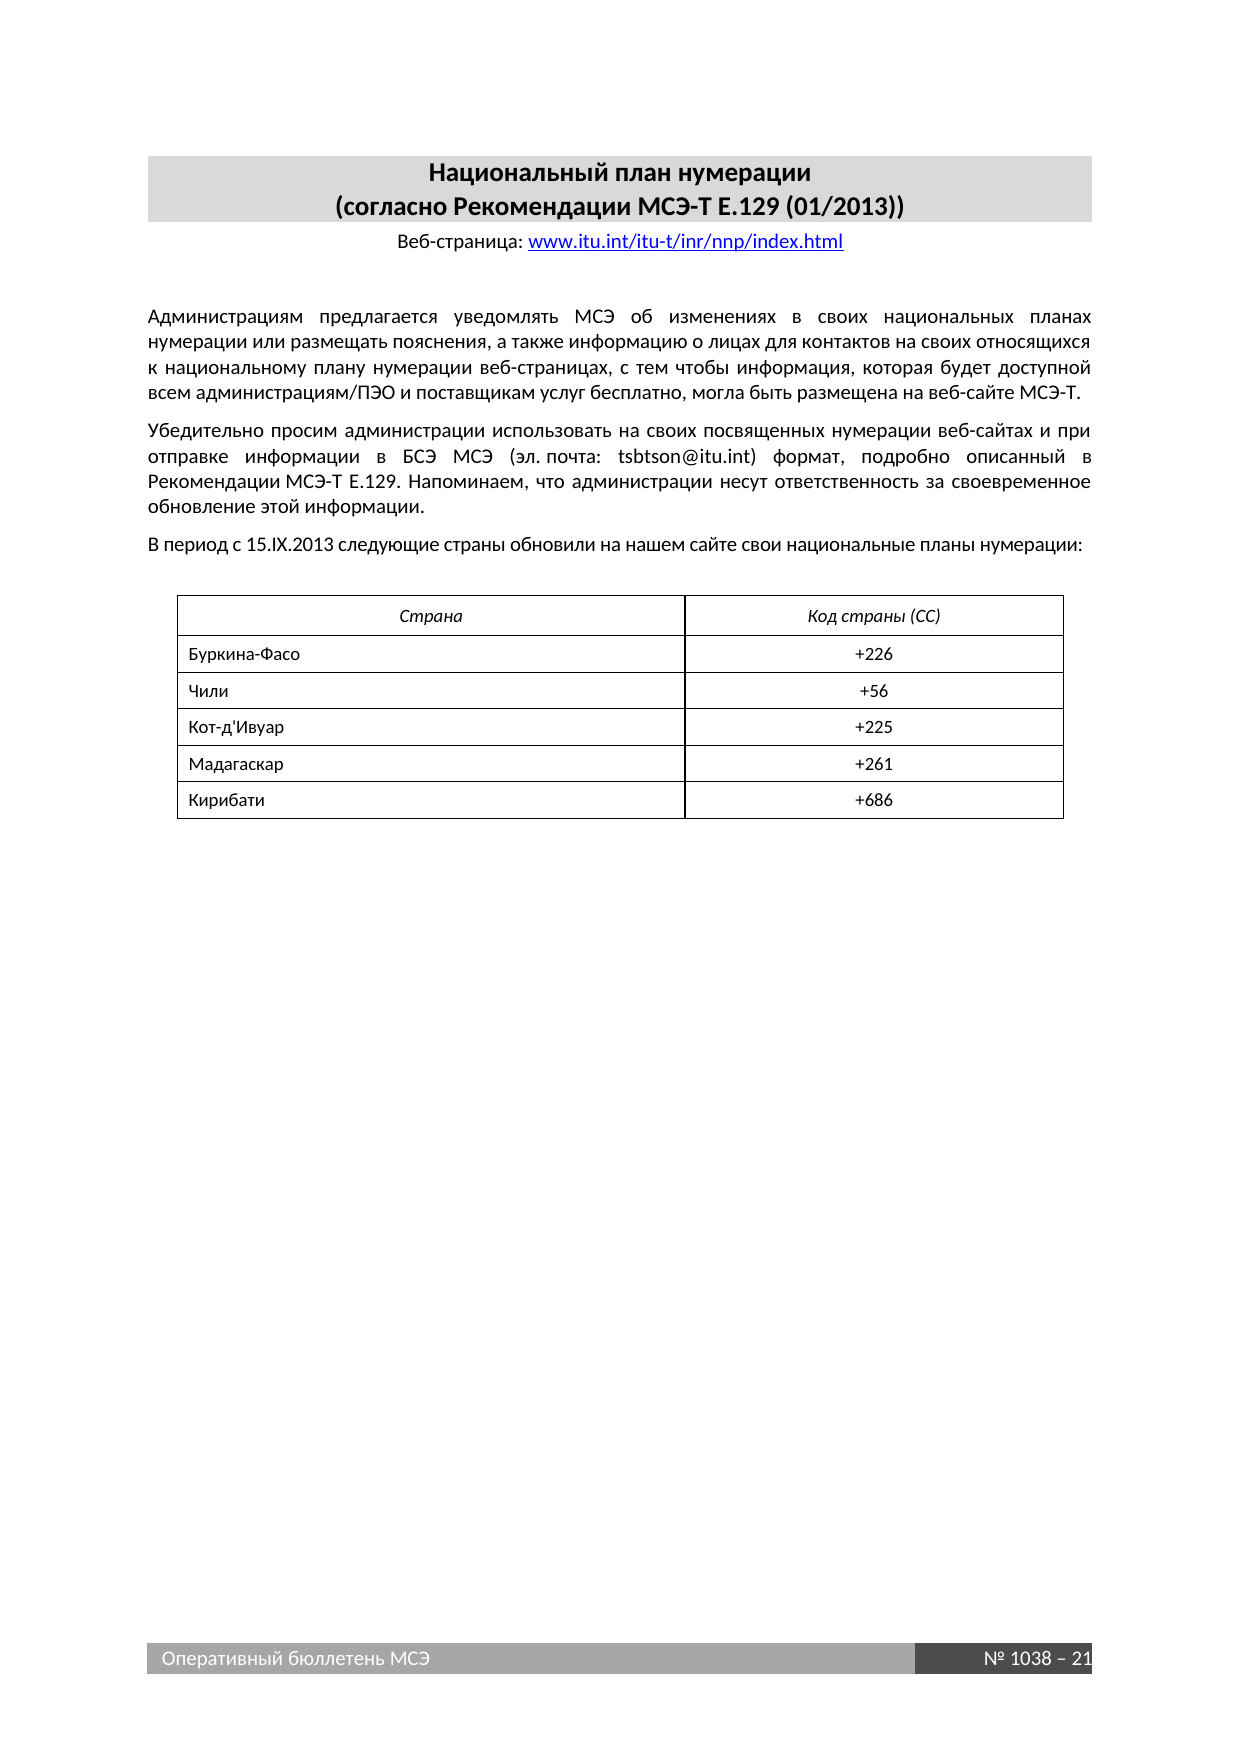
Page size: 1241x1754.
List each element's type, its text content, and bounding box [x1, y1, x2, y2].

table_cell Мадагаскар [178, 746, 684, 781]
table_header Страна [178, 596, 684, 635]
table_cell +686 [686, 782, 1063, 817]
text Убедительно просим администрации использовать на своих посвященных нумерации веб-сайтах и при отправке информации в БСЭ МСЭ (эл. почта: tsbtson@itu.int) формат, подробно описанный в Рекомендации МСЭ-Т E.129. Напоминаем, что администрации несут ответственность за своевременное обновление этой информации. [148, 417, 1092, 519]
text В период с 15.IX.2013 следующие страны обновили на нашем сайте свои национальные планы нумерации: [148, 532, 1092, 557]
table_cell +56 [686, 673, 1063, 708]
subtitle Национальный план нумерации (согласно Рекомендации МСЭ-Т E.129 (01/2013)) [148, 156, 1092, 222]
text Администрациям предлагается уведомлять МСЭ об изменениях в своих национальных планах нумерации или размещать пояснения, а также информацию о лицах для контактов на своих относящихся к национальному плану нумерации веб-страницах, с тем чтобы информация, которая будет доступной всем администрациям/ПЭО и поставщикам услуг бесплатно, могла быть размещена на веб-сайте МСЭ-Т. [148, 303, 1092, 405]
table_cell Буркина-Фасо [178, 636, 684, 672]
text Веб-страница: www.itu.int/itu-t/inr/nnp/index.html [148, 228, 1092, 253]
table_cell +225 [686, 709, 1063, 744]
table_cell Чили [178, 673, 684, 708]
table_cell +226 [686, 636, 1063, 672]
table_cell Кот-д'Ивуар [178, 709, 684, 744]
table_cell +261 [686, 746, 1063, 781]
table_header Код страны (CC) [686, 596, 1063, 635]
table_cell Кирибати [178, 782, 684, 817]
